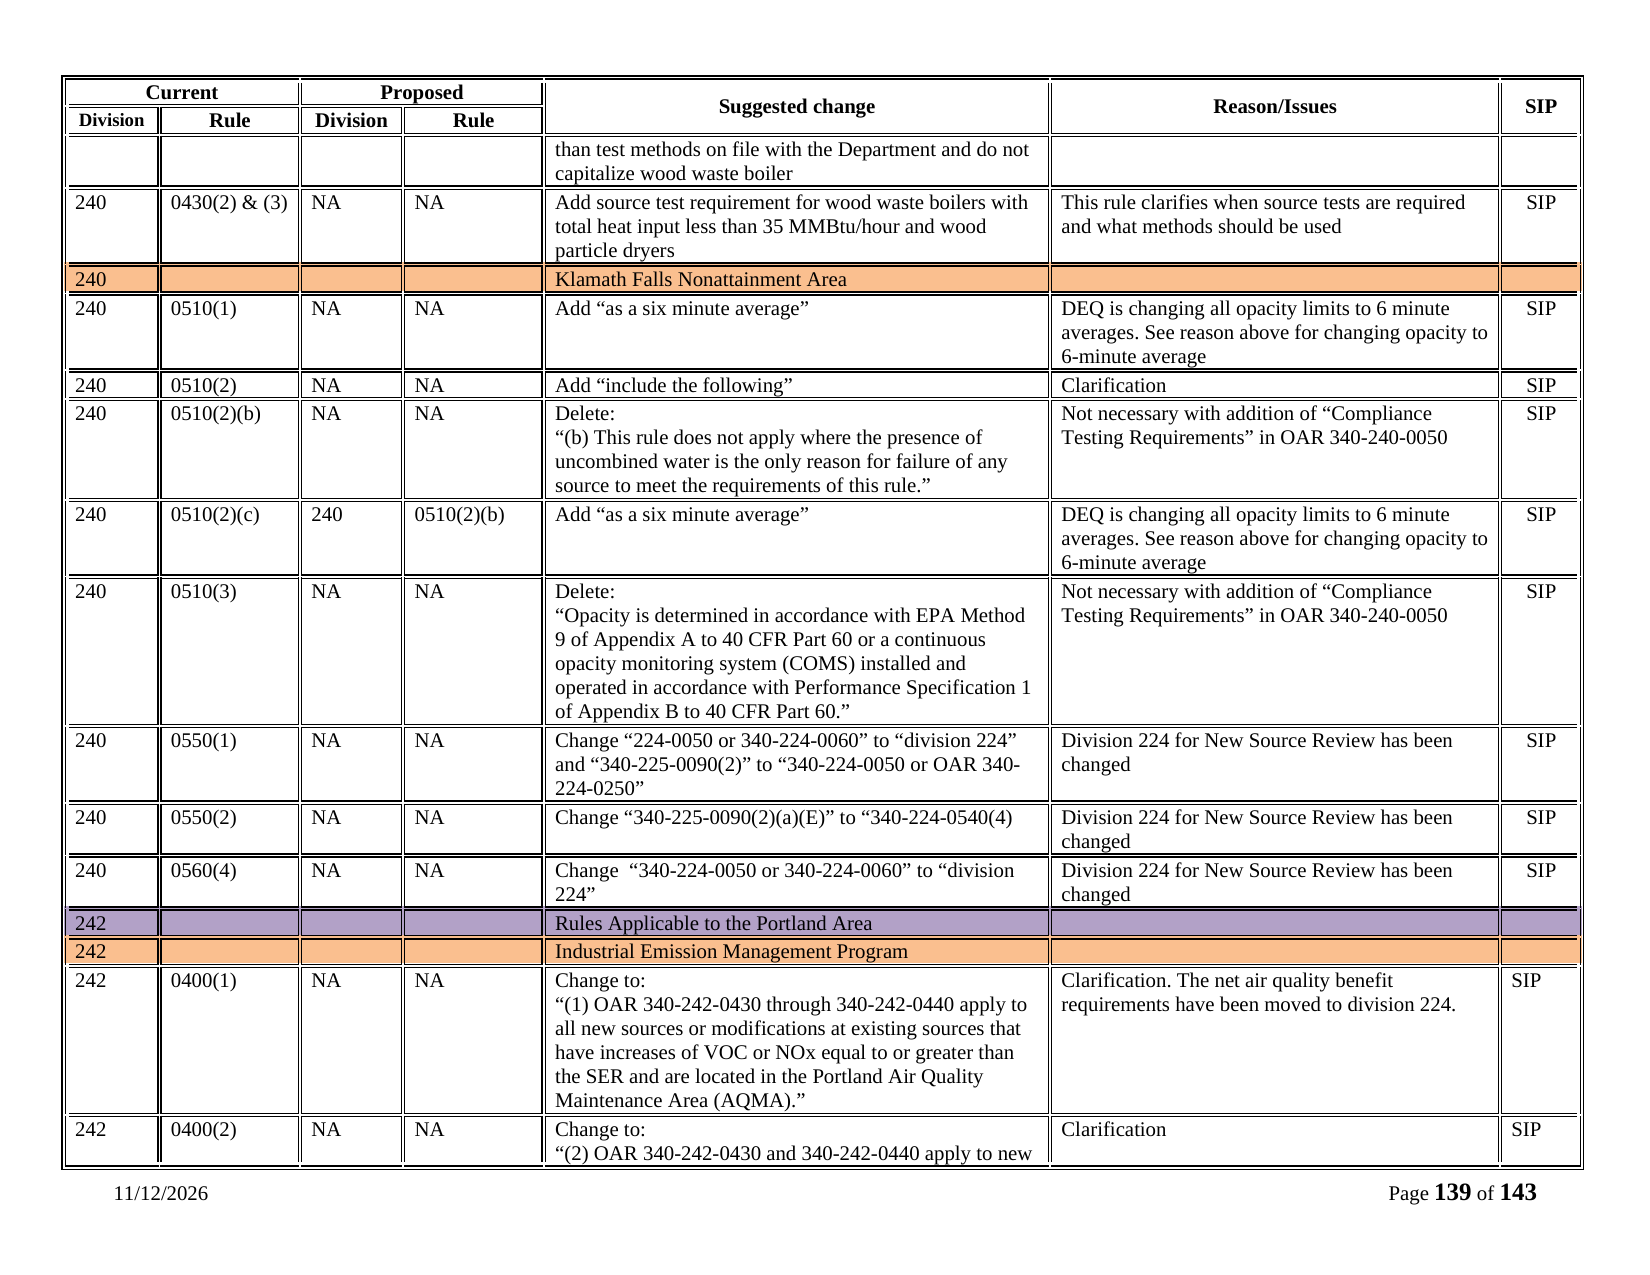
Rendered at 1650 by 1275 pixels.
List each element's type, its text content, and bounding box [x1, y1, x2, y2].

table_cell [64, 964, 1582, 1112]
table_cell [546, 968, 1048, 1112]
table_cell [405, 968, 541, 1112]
table_cell Rule [162, 108, 298, 132]
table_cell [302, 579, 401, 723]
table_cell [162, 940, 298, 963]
table_header Proposed [300, 77, 544, 104]
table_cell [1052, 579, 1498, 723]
table_cell Rule [405, 108, 541, 132]
table_header Suggested change [544, 77, 1050, 132]
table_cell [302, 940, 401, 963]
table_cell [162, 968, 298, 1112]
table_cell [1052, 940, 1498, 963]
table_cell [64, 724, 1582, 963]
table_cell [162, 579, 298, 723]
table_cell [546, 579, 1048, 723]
table_cell Division [302, 108, 401, 132]
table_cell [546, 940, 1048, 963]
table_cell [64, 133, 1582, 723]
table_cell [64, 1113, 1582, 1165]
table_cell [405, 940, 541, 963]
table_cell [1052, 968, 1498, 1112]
table_header Current [64, 77, 300, 104]
table_header Reason/Issues [1050, 77, 1500, 132]
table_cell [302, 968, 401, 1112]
table_cell Division [64, 104, 159, 132]
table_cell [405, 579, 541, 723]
table_header SIP [1500, 79, 1580, 132]
